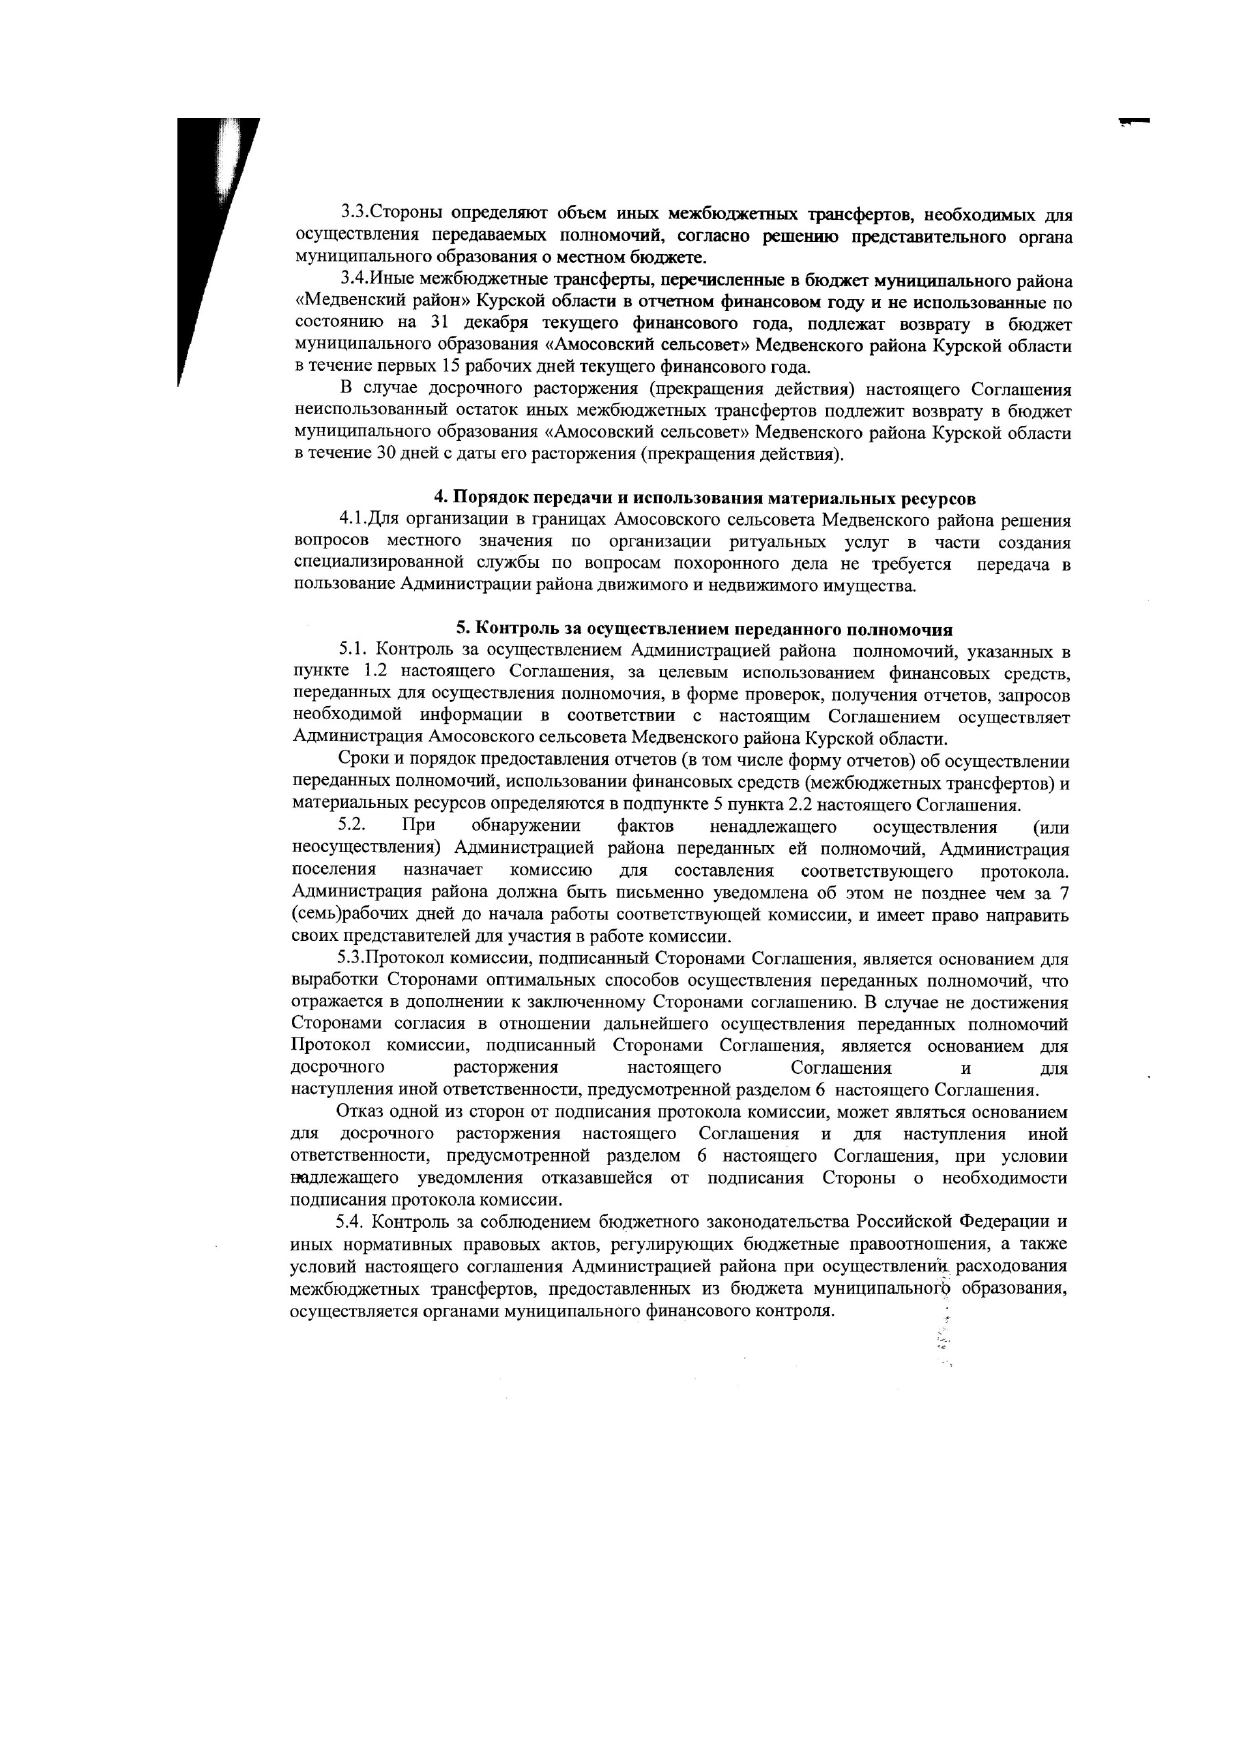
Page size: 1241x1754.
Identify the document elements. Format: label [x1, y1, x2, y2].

picture [177, 118, 1152, 1456]
